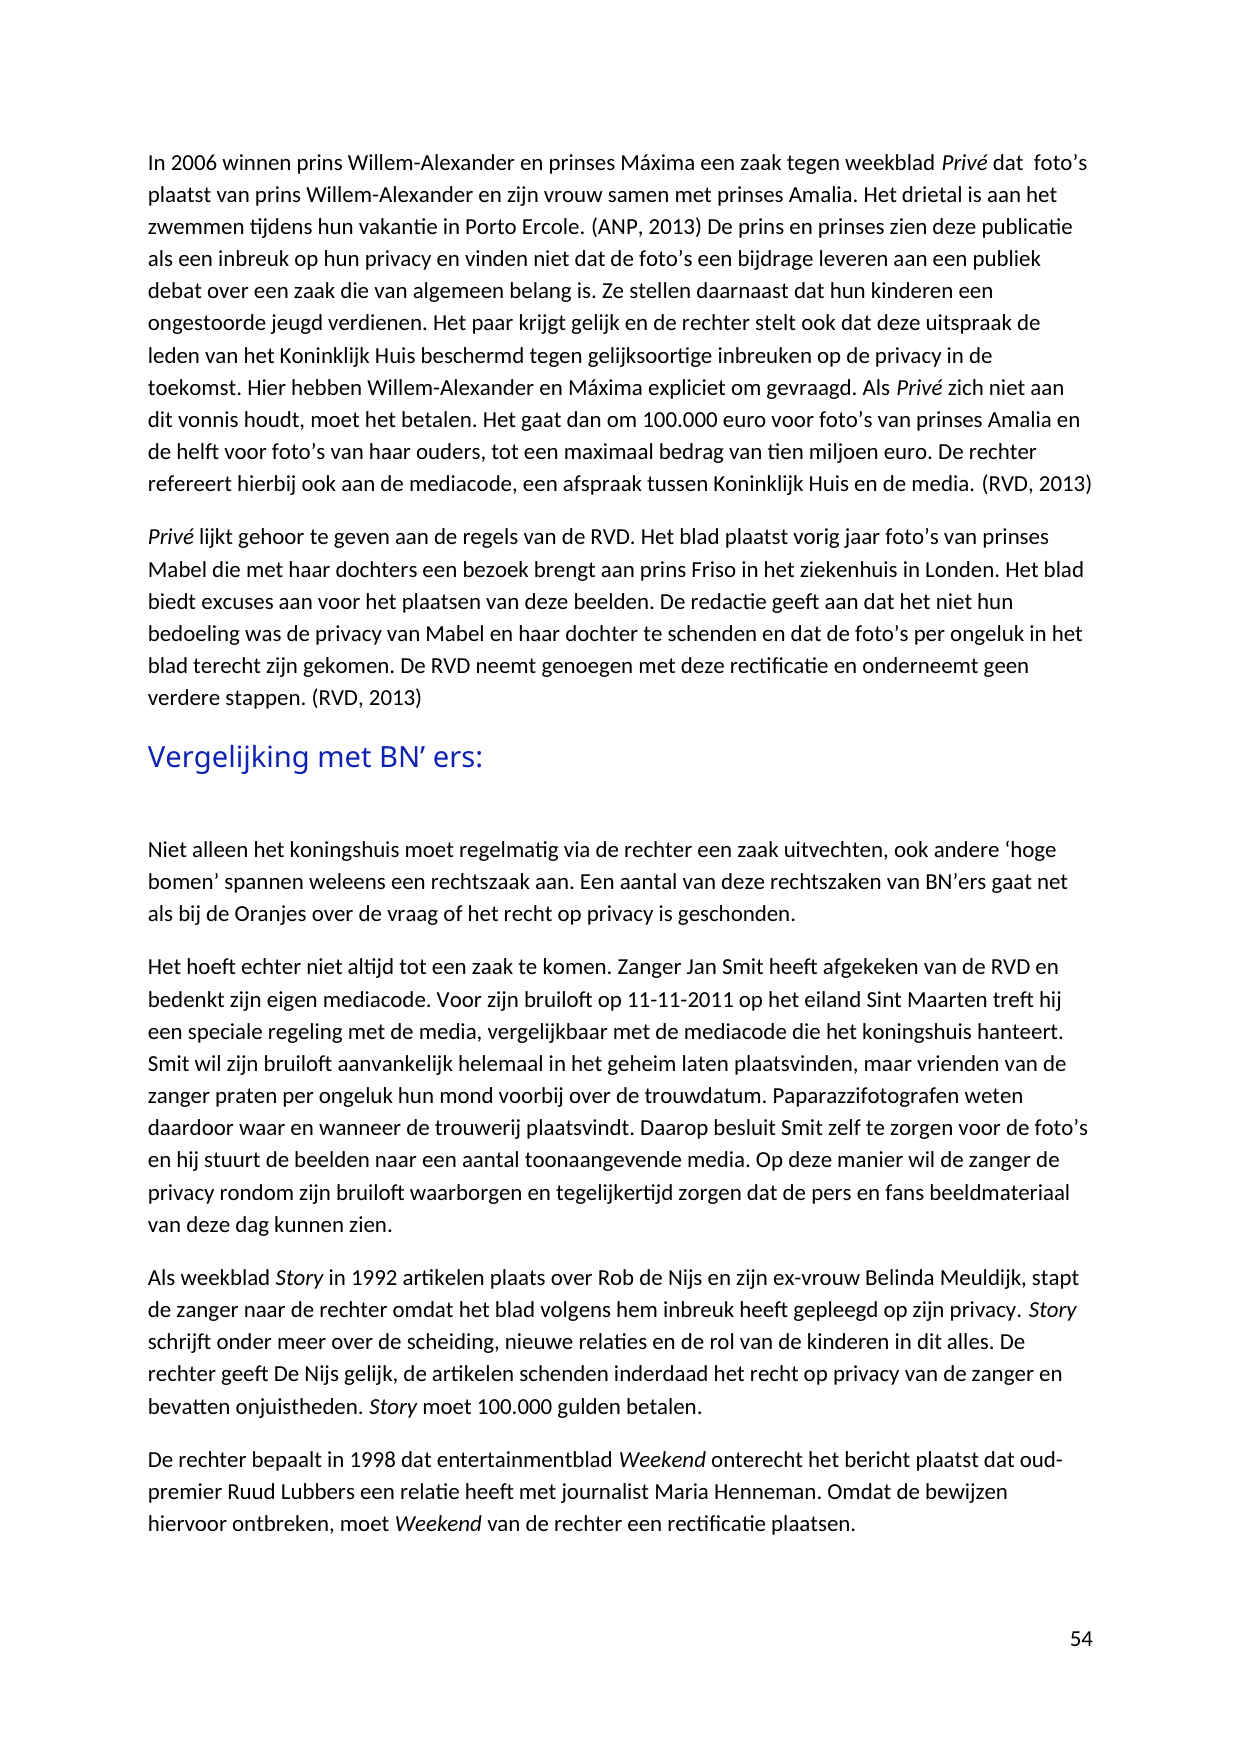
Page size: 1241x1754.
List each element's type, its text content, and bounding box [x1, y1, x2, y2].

text De rechter bepaalt in 1998 dat entertainmentblad Weekend onterecht het bericht plaatst dat oud-premier Ruud Lubbers een relatie heeft met journalist Maria Henneman. Omdat de bewijzen hiervoor ontbreken, moet Weekend van de rechter een rectificatie plaatsen. [148, 1445, 1093, 1537]
text Als weekblad Story in 1992 artikelen plaats over Rob de Nijs en zijn ex-vrouw Belinda Meuldijk, stapt de zanger naar de rechter omdat het blad volgens hem inbreuk heeft gepleegd op zijn privacy. Story schrijft onder meer over de scheiding, nieuwe relaties en de rol van de kinderen in dit alles. De rechter geeft De Nijs gelijk, de artikelen schenden inderdaad het recht op privacy van de zanger en bevatten onjuistheden. Story moet 100.000 gulden betalen. [148, 1263, 1093, 1420]
text In 2006 winnen prins Willem-Alexander en prinses Máxima een zaak tegen weekblad Privé dat foto’s plaatst van prins Willem-Alexander en zijn vrouw samen met prinses Amalia. Het drietal is aan het zwemmen tijdens hun vakantie in Porto Ercole. De prins en prinses zien deze publicatie als een inbreuk op hun privacy en vinden niet dat de foto’s een bijdrage leveren aan een publiek debat over een zaak die van algemeen belang is. Ze stellen daarnaast dat hun kinderen een ongestoorde jeugd verdienen. Het paar krijgt gelijk en de rechter stelt ook dat deze uitspraak de leden van het Koninklijk Huis beschermd tegen gelijksoortige inbreuken op de privacy in de toekomst. Hier hebben Willem-Alexander en Máxima expliciet om gevraagd. Als Privé zich niet aan dit vonnis houdt, moet het betalen. Het gaat dan om 100.000 euro voor foto’s van prinses Amalia en de helft voor foto’s van haar ouders, tot een maximaal bedrag van tien miljoen euro. De rechter refereert hierbij ook aan de mediacode, een afspraak tussen Koninklijk Huis en de media. [148, 148, 1093, 497]
text Privé lijkt gehoor te geven aan de regels van de RVD. Het blad plaatst vorig jaar foto’s van prinses Mabel die met haar dochters een bezoek brengt aan prins Friso in het ziekenhuis in Londen. Het blad biedt excuses aan voor het plaatsen van deze beelden. De redactie geeft aan dat het niet hun bedoeling was de privacy van Mabel en haar dochter te schenden en dat de foto’s per ongeluk in het blad terecht zijn gekomen. De RVD neemt genoegen met deze rectificatie en onderneemt geen verdere stappen. [148, 522, 1093, 711]
subtitle Vergelijking met BN’ ers: [148, 736, 1093, 776]
text Het hoeft echter niet altijd tot een zaak te komen. Zanger Jan Smit heeft afgekeken van de RVD en bedenkt zijn eigen mediacode. Voor zijn bruiloft op 11-11-2011 op het eiland Sint Maarten treft hij een speciale regeling met de media, vergelijkbaar met de mediacode die het koningshuis hanteert. Smit wil zijn bruiloft aanvankelijk helemaal in het geheim laten plaatsvinden, maar vrienden van de zanger praten per ongeluk hun mond voorbij over de trouwdatum. Paparazzifotografen weten daardoor waar en wanneer de trouwerij plaatsvindt. Daarop besluit Smit zelf te zorgen voor de foto’s en hij stuurt de beelden naar een aantal toonaangevende media. Op deze manier wil de zanger de privacy rondom zijn bruiloft waarborgen en tegelijkertijd zorgen dat de pers en fans beeldmateriaal van deze dag kunnen zien. [148, 952, 1093, 1238]
text Niet alleen het koningshuis moet regelmatig via de rechter een zaak uitvechten, ook andere ‘hoge bomen’ spannen weleens een rechtszaak aan. Een aantal van deze rechtszaken van BN’ers gaat net als bij de Oranjes over de vraag of het recht op privacy is geschonden. [148, 835, 1093, 927]
